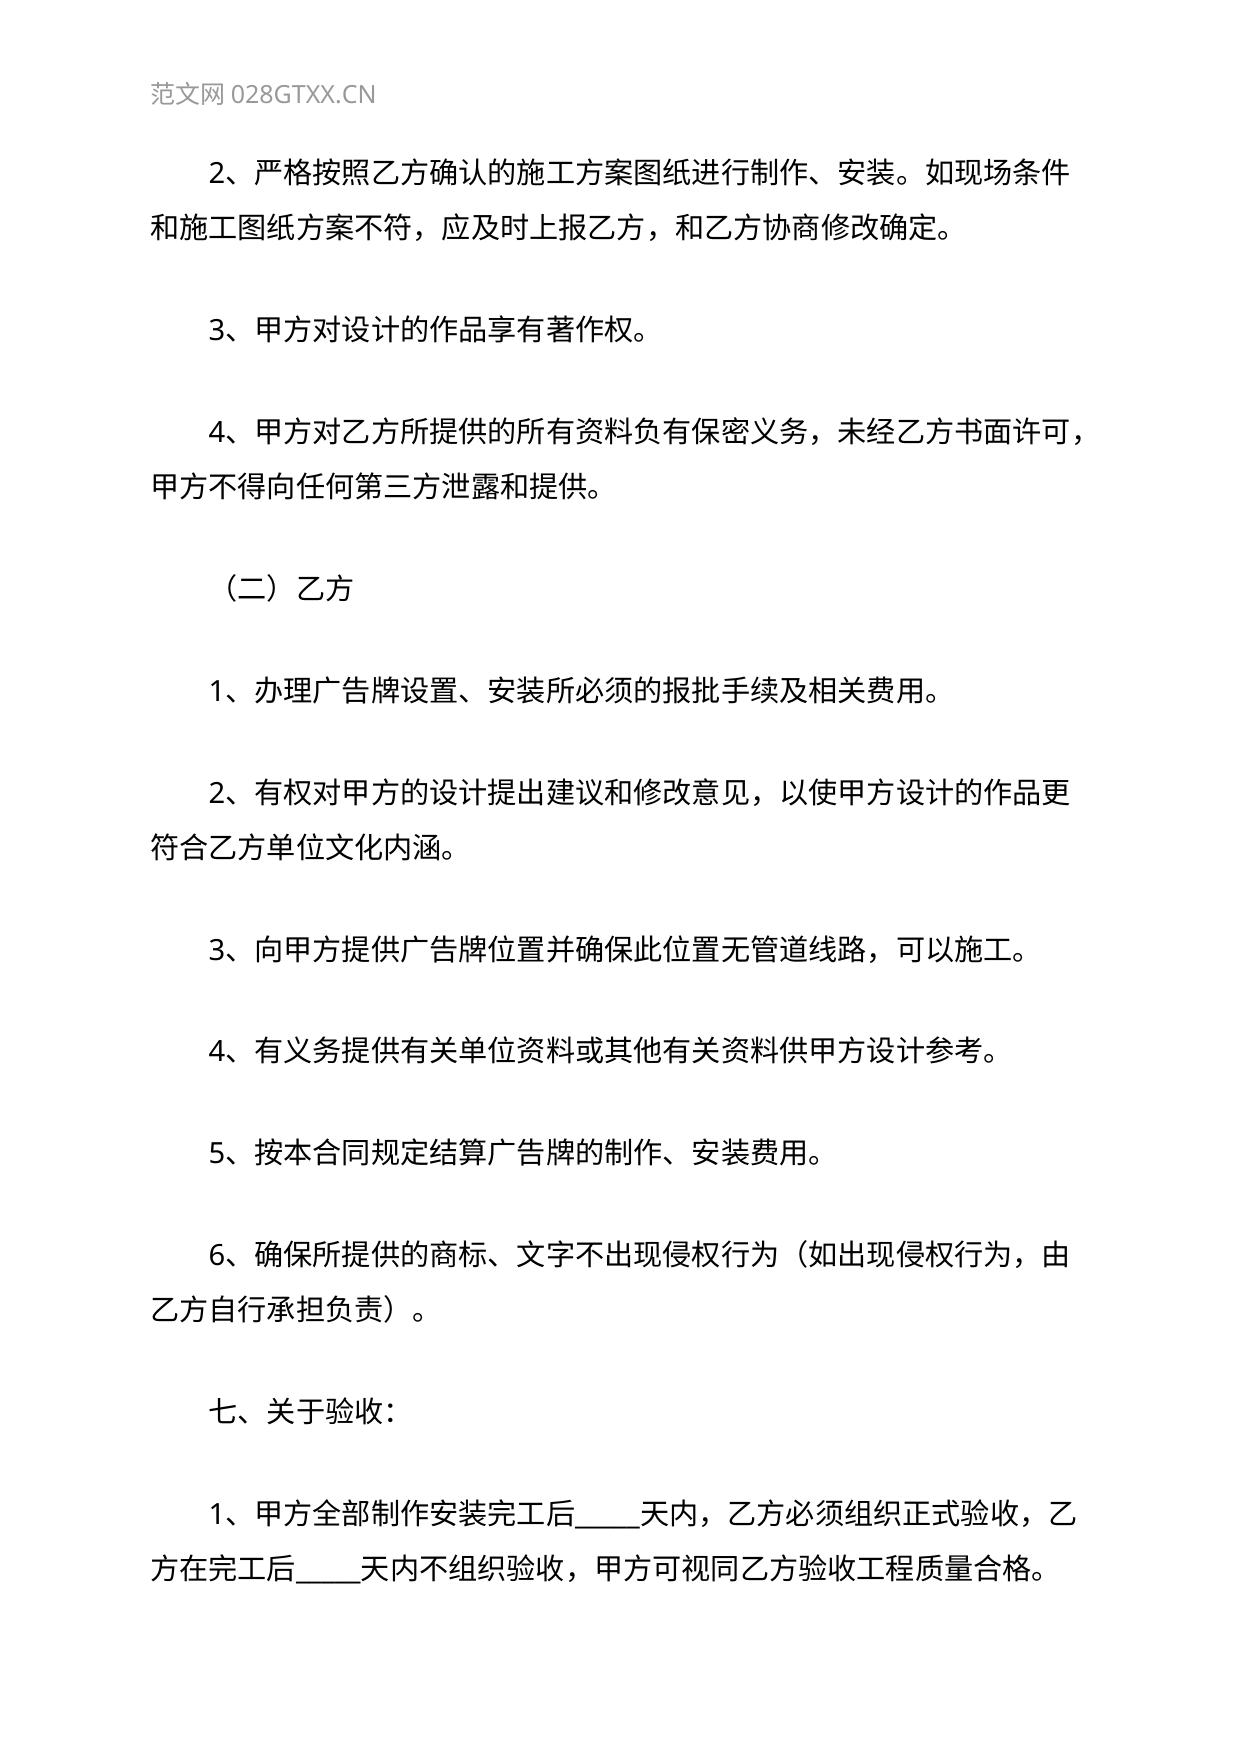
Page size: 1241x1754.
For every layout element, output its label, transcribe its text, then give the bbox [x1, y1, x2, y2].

text 1、甲方全部制作安装完工后_____天内，乙方必须组织正式验收，乙方在完工后_____天内不组织验收，甲方可视同乙方验收工程质量合格。 [150, 1491, 1090, 1588]
text 4、甲方对乙方所提供的所有资料负有保密义务，未经乙方书面许可，甲方不得向任何第三方泄露和提供。 [150, 409, 1090, 506]
text 1、办理广告牌设置、安装所必须的报批手续及相关费用。 [150, 667, 1090, 710]
text 4、有义务提供有关单位资料或其他有关资料供甲方设计参考。 [150, 1028, 1090, 1070]
text （二）乙方 [150, 566, 1090, 608]
text 3、甲方对设计的作品享有著作权。 [150, 307, 1090, 349]
text 6、确保所提供的商标、文字不出现侵权行为（如出现侵权行为，由乙方自行承担负责）。 [150, 1232, 1090, 1329]
text 5、按本合同规定结算广告牌的制作、安装费用。 [150, 1130, 1090, 1172]
text 3、向甲方提供广告牌位置并确保此位置无管道线路，可以施工。 [150, 926, 1090, 968]
text 2、严格按照乙方确认的施工方案图纸进行制作、安装。如现场条件和施工图纸方案不符，应及时上报乙方，和乙方协商修改确定。 [150, 150, 1090, 247]
text 七、关于验收： [150, 1389, 1090, 1431]
text 2、有权对甲方的设计提出建议和修改意见，以使甲方设计的作品更符合乙方单位文化内涵。 [150, 769, 1090, 867]
